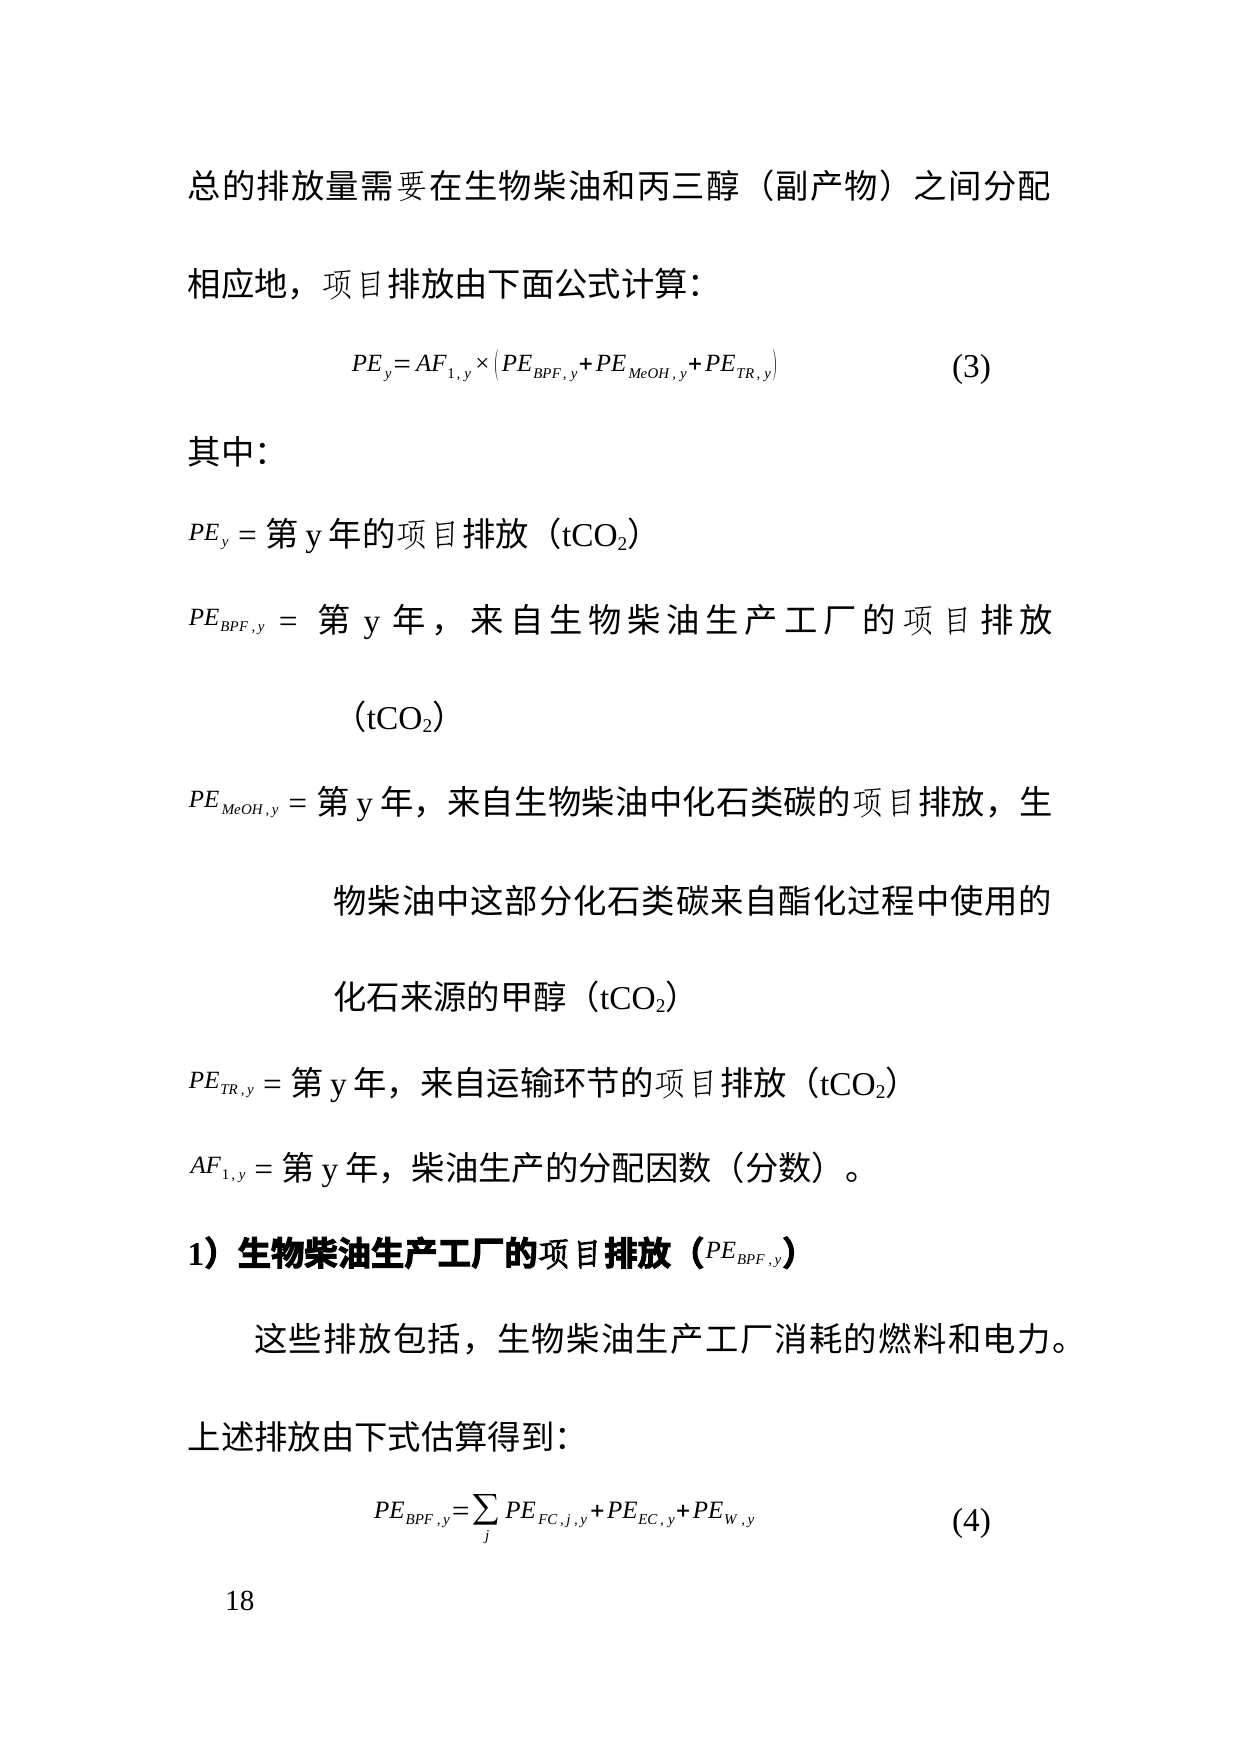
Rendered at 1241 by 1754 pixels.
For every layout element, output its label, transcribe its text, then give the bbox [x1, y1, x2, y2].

table_header [188, 1487, 941, 1571]
text 这些排放包括，生物柴油生产工厂消耗的燃料和电力。上述排放由下式估算得到： [187, 1305, 1053, 1468]
text = 第y年的项目排放（tCO2） [187, 501, 1053, 566]
text = 第y年，来自生物柴油中化石类碳的项目排放，生物柴油中这部分化石类碳来自酯化过程中使用的化石来源的甲醇（tCO2） [187, 769, 1053, 1029]
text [187, 152, 1053, 314]
text = 第y年，柴油生产的分配因数（分数）。 [187, 1135, 1053, 1200]
table_header [188, 333, 941, 417]
text 其中： [187, 417, 1053, 482]
text = 第y年，来自生物柴油生产工厂的项目排放（tCO2） [187, 587, 1053, 749]
table_header (4) [941, 1487, 1052, 1571]
text = 第y年，来自运输环节的项目排放（tCO2） [187, 1049, 1053, 1114]
table_header (3) [941, 333, 1052, 417]
text 1）生物柴油生产工厂的项目排放（） [187, 1220, 1053, 1285]
